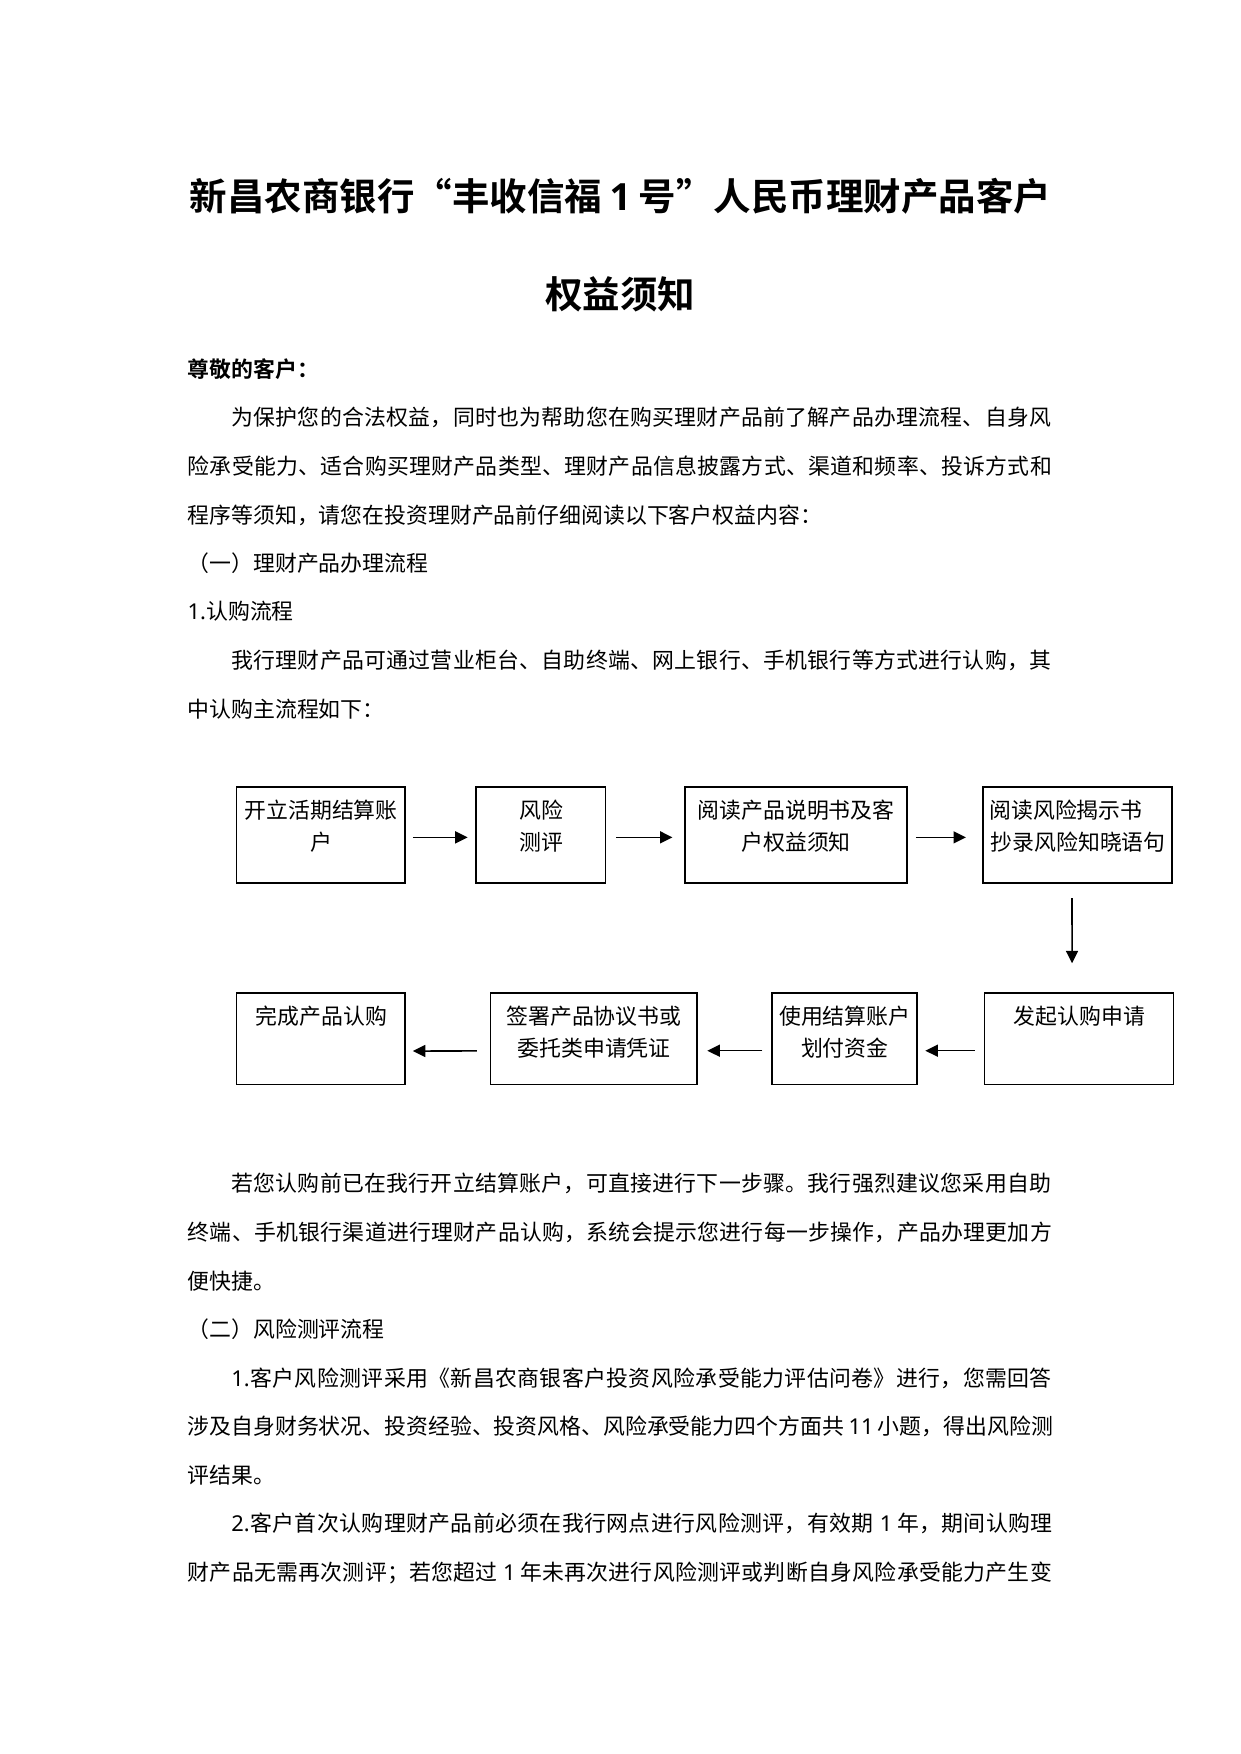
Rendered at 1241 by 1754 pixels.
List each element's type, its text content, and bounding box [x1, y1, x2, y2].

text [187, 1506, 1053, 1587]
text 为保护您的合法权益，同时也为帮助您在购买理财产品前了解产品办理流程、自身风险承受能力、适合购买理财产品类型、理财产品信息披露方式、渠道和频率、投诉方式和程序等须知，请您在投资理财产品前仔细阅读以下客户权益内容： [187, 400, 1053, 530]
text 新昌农商银行“丰收信福1号”人民币理财产品客户权益须知 [187, 162, 1053, 324]
text （二）风险测评流程 [187, 1312, 1053, 1344]
text 1.客户风险测评采用《新昌农商银客户投资风险承受能力评估问卷》进行，您需回答涉及自身财务状况、投资经验、投资风格、风险承受能力四个方面共11小题，得出风险测评结果。 [187, 1360, 1053, 1490]
text 尊敬的客户： [187, 352, 1053, 384]
text 我行理财产品可通过营业柜台、自助终端、网上银行、手机银行等方式进行认购，其中认购主流程如下： [187, 642, 1053, 724]
text 1.认购流程 [187, 594, 1053, 627]
text （一）理财产品办理流程 [187, 546, 1053, 578]
text 若您认购前已在我行开立结算账户，可直接进行下一步骤。我行强烈建议您采用自助终端、手机银行渠道进行理财产品认购，系统会提示您进行每一步操作，产品办理更加方便快捷。 [187, 1166, 1053, 1296]
